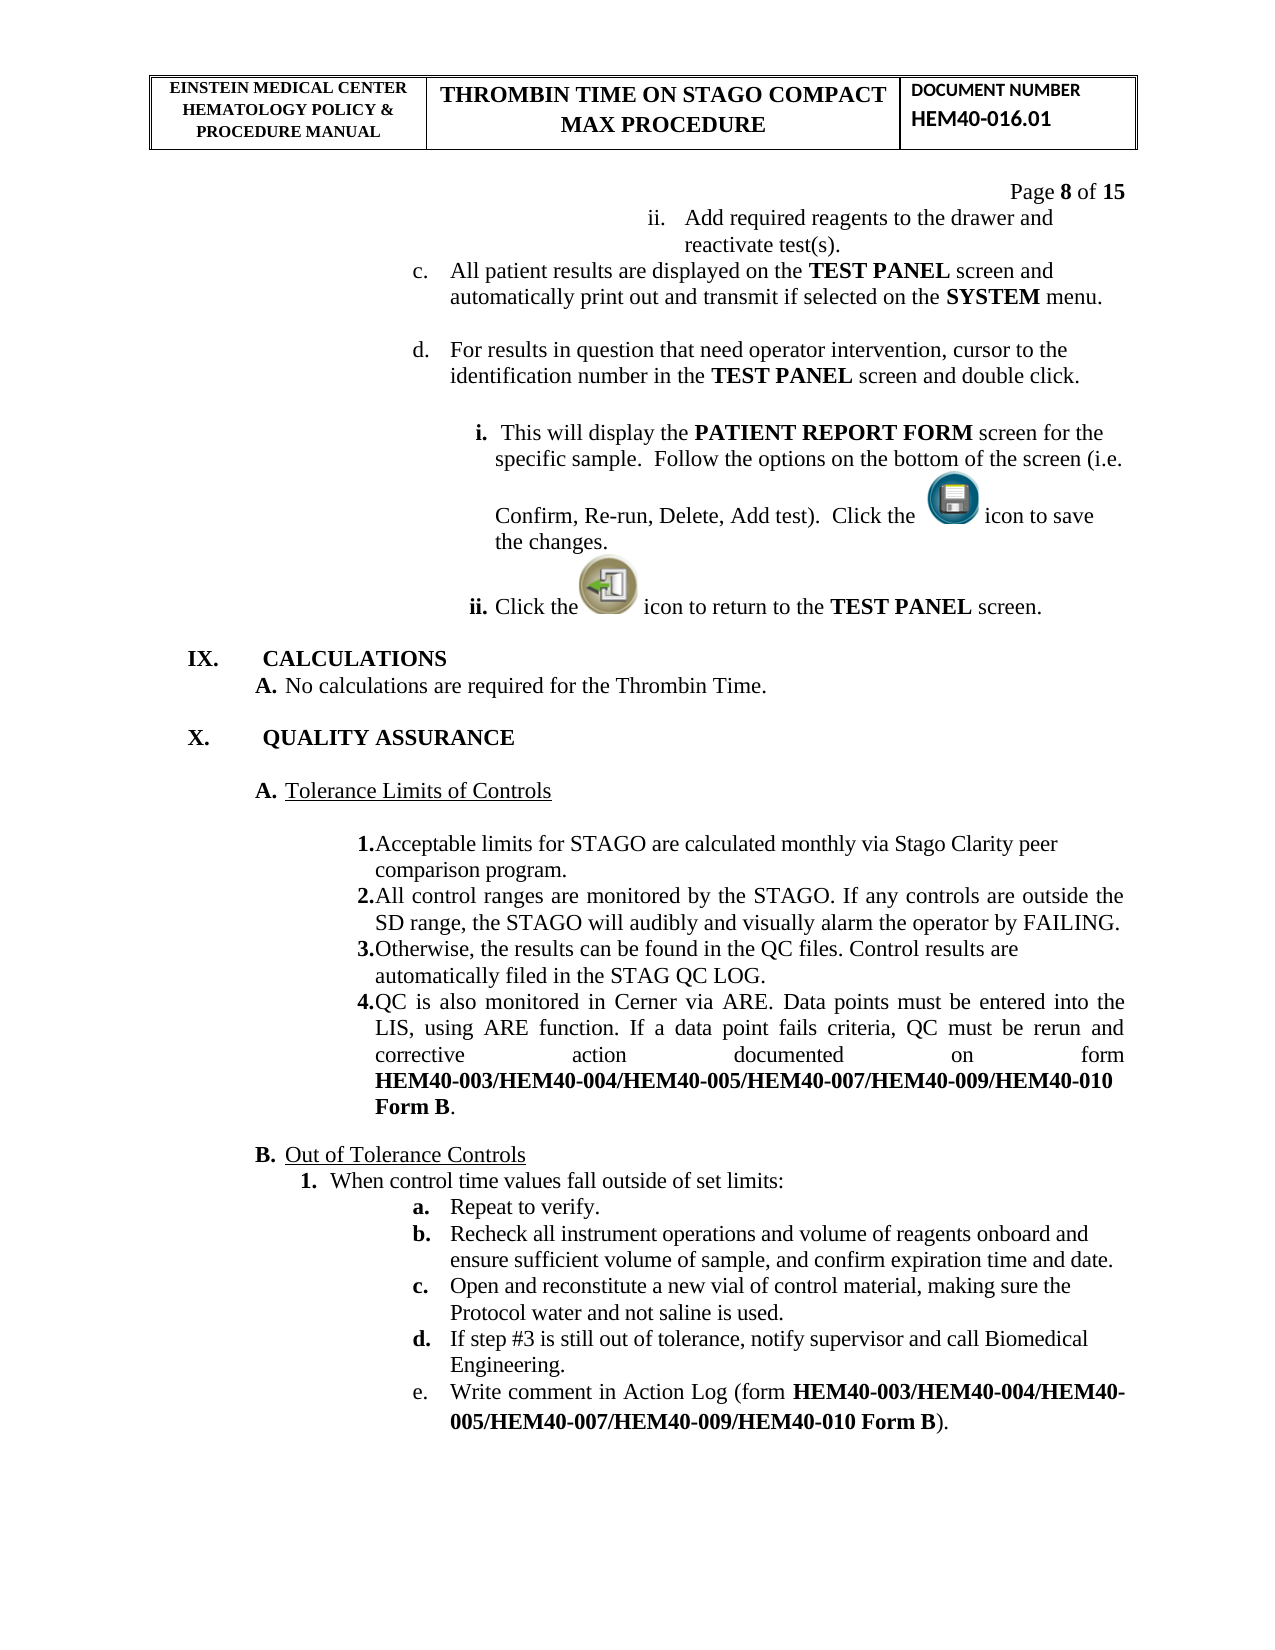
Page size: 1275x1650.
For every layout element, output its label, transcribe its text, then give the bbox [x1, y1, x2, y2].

list CALCULATIONS [187, 645, 1125, 672]
list For results in question that need operator intervention, cursor to the identification number in the TEST PANEL screen and double click. [412, 336, 1125, 389]
list QUALITY ASSURANCE [187, 724, 1125, 751]
list If step #3 is still out of tolerance, notify supervisor and call Biomedical Engineering. [412, 1325, 1125, 1378]
list This will display the PATIENT REPORT FORM screen for the specific sample. Follow the options on the bottom of the screen (i.e. Confirm, Re-run, Delete, Add test). Click the icon to save the changes. [487, 419, 1125, 555]
list Repeat to verify. [412, 1193, 1125, 1220]
list Click the icon to return to the TEST PANEL screen. [487, 555, 1125, 619]
list Add required reagents to the drawer and reactivate test(s). [666, 204, 1125, 257]
list QC is also monitored in Cerner via ARE. Data points must be entered into the LIS, using ARE function. If a data point fails criteria, QC must be rerun and corrective action documented on form HEM40-003/HEM40-004/HEM40-005/HEM40-007/HEM40-009/HEM40-010 Form B. [357, 988, 1125, 1120]
list All patient results are displayed on the TEST PANEL screen and automatically print out and transmit if selected on the SYSTEM menu. [412, 257, 1125, 310]
list Out of Tolerance Controls [255, 1141, 1125, 1167]
list Otherwise, the results can be found in the QC files. Control results are automatically filed in the STAG QC LOG. [357, 935, 1125, 988]
list No calculations are required for the Thrombin Time. [255, 672, 1125, 698]
list Write comment in Action Log (form HEM40-003/HEM40-004/HEM40-005/HEM40-007/HEM40-009/HEM40-010 Form B). [412, 1378, 1125, 1434]
list When control time values fall outside of set limits: [300, 1167, 1125, 1193]
list Open and reconstitute a new vial of control material, making sure the Protocol water and not saline is used. [412, 1272, 1125, 1325]
list All control ranges are monitored by the STAGO. If any controls are outside the SD range, the STAGO will audibly and visually alarm the operator by FAILING. [357, 883, 1125, 935]
list Recheck all instrument operations and volume of reagents onboard and ensure sufficient volume of sample, and confirm expiration time and date. [412, 1220, 1125, 1272]
list Tolerance Limits of Controls [255, 777, 1125, 803]
list Acceptable limits for STAGO are calculated monthly via Stago Clarity peer comparison program. [357, 830, 1125, 883]
